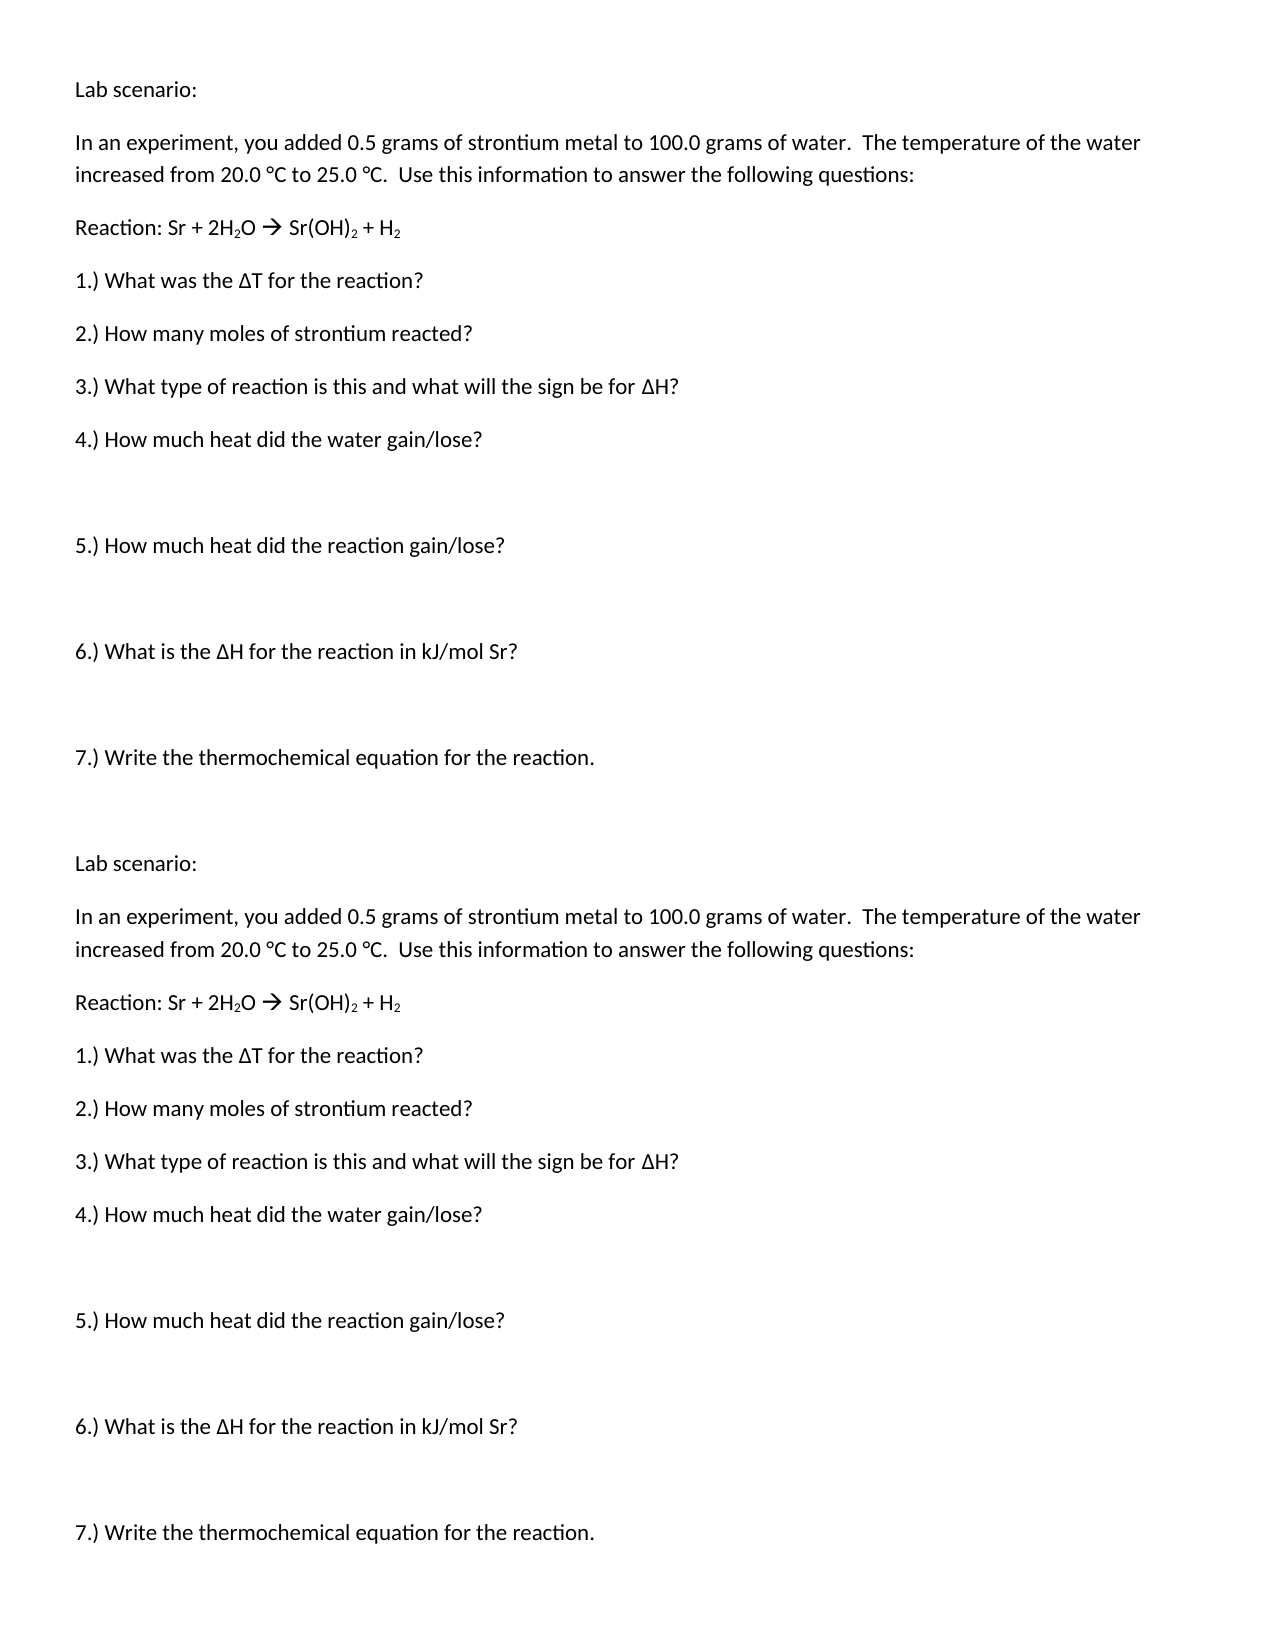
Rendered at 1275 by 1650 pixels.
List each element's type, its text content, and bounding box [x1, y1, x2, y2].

text 4.) How much heat did the water gain/lose? [75, 1200, 1200, 1228]
text Lab scenario: [75, 75, 1200, 103]
text 1.) What was the ΔT for the reaction? [75, 266, 1200, 294]
text 5.) How much heat did the reaction gain/lose? [75, 531, 1200, 559]
text Reaction: Sr + 2H2O Sr(OH)2 + H2 [75, 213, 1200, 241]
text 3.) What type of reaction is this and what will the sign be for ΔH? [75, 1147, 1200, 1175]
text 2.) How many moles of strontium reacted? [75, 319, 1200, 347]
text 1.) What was the ΔT for the reaction? [75, 1041, 1200, 1069]
text 3.) What type of reaction is this and what will the sign be for ΔH? [75, 372, 1200, 400]
text In an experiment, you added 0.5 grams of strontium metal to 100.0 grams of water. The temperature of the water increased from 20.0 °C to 25.0 °C. Use this information to answer the following questions: [75, 902, 1200, 963]
text 6.) What is the ΔH for the reaction in kJ/mol Sr? [75, 637, 1200, 665]
text 7.) Write the thermochemical equation for the reaction. [75, 743, 1200, 771]
text 6.) What is the ΔH for the reaction in kJ/mol Sr? [75, 1412, 1200, 1440]
text In an experiment, you added 0.5 grams of strontium metal to 100.0 grams of water. The temperature of the water increased from 20.0 °C to 25.0 °C. Use this information to answer the following questions: [75, 128, 1200, 188]
text 7.) Write the thermochemical equation for the reaction. [75, 1518, 1200, 1546]
text 5.) How much heat did the reaction gain/lose? [75, 1306, 1200, 1334]
text Reaction: Sr + 2H2O Sr(OH)2 + H2 [75, 988, 1200, 1016]
text 4.) How much heat did the water gain/lose? [75, 425, 1200, 453]
text Lab scenario: [75, 849, 1200, 877]
text 2.) How many moles of strontium reacted? [75, 1094, 1200, 1122]
